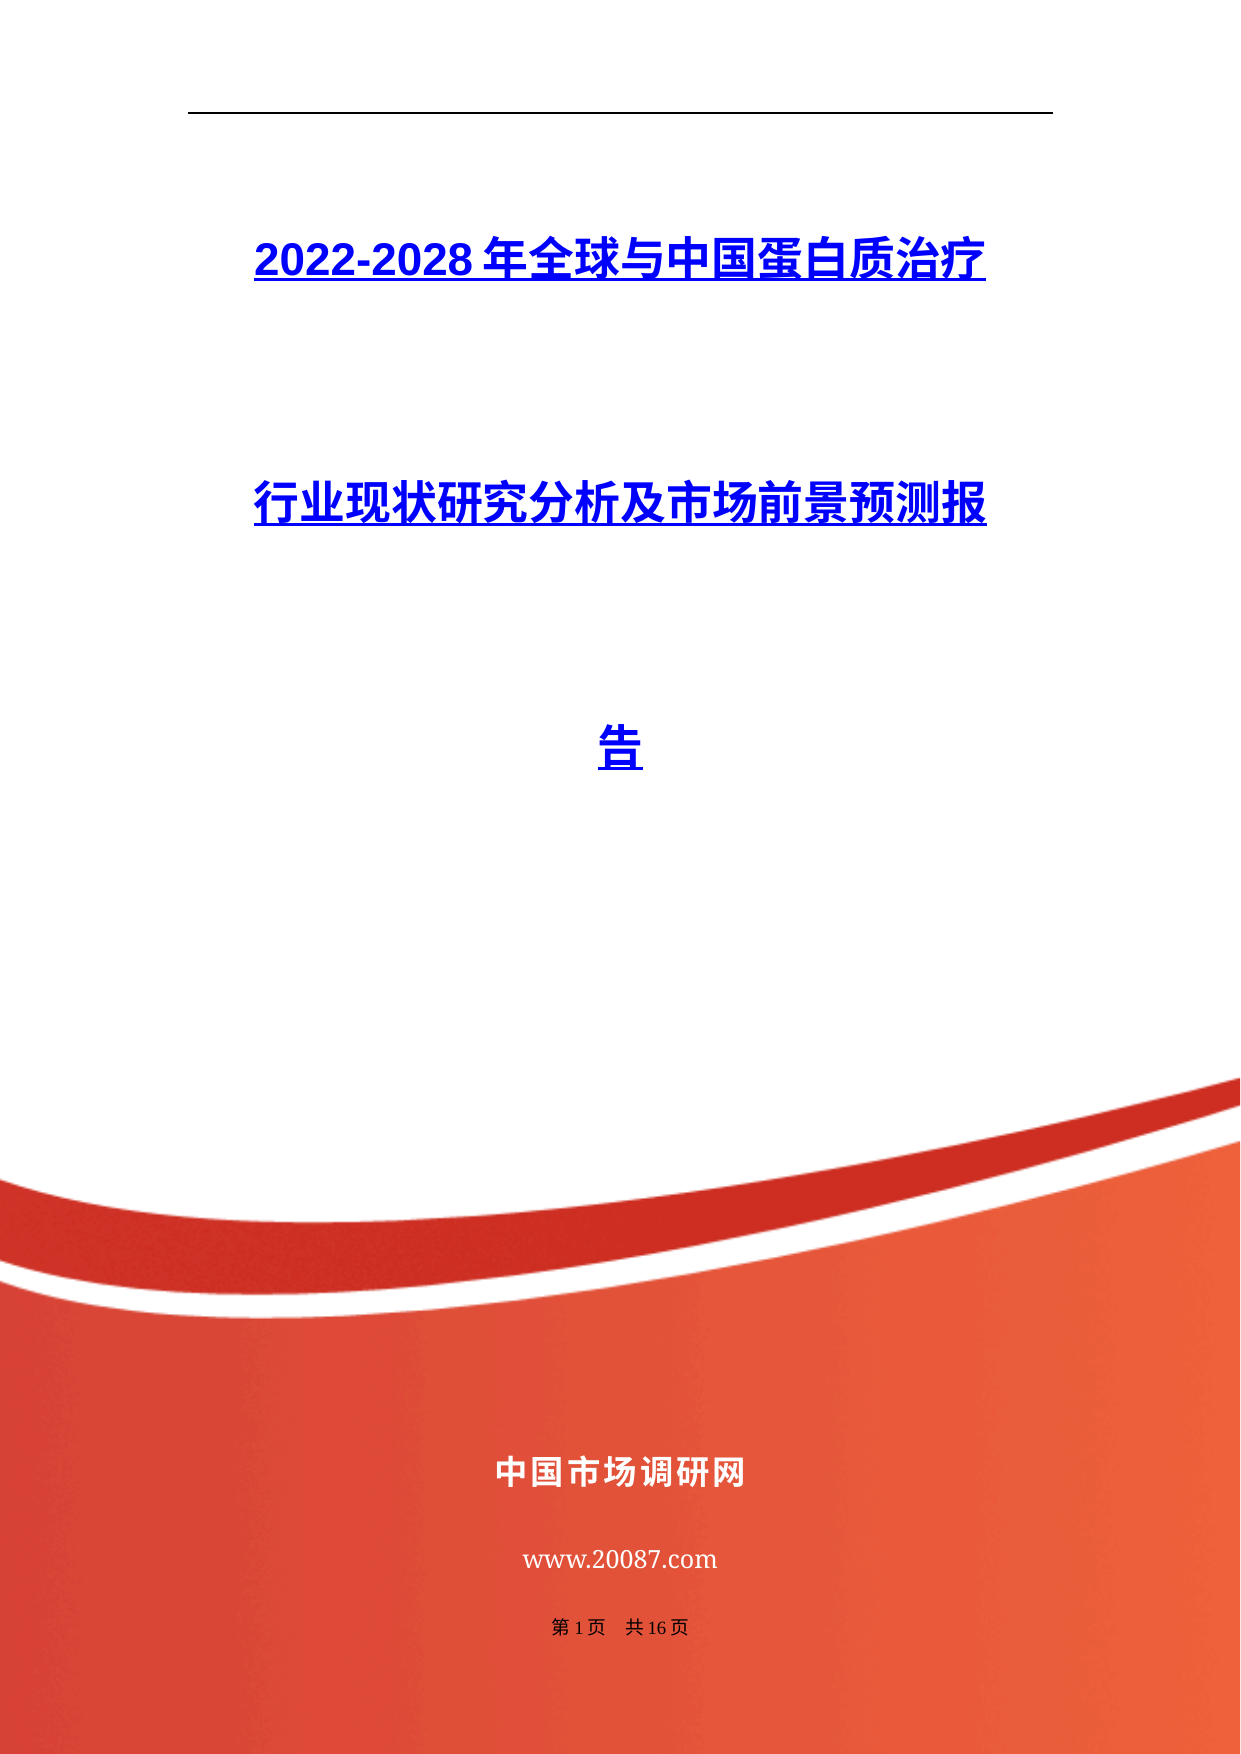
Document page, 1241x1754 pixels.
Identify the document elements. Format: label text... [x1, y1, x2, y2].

table_header 2022-2028年全球与中国蛋白质治疗行业现状研究分析及市场前景预测报告 [188, 207, 1053, 871]
picture [0, 1006, 1241, 1754]
subtitle 中国市场调研网 [187, 1437, 1053, 1502]
text www.20087.com [187, 1526, 1053, 1591]
